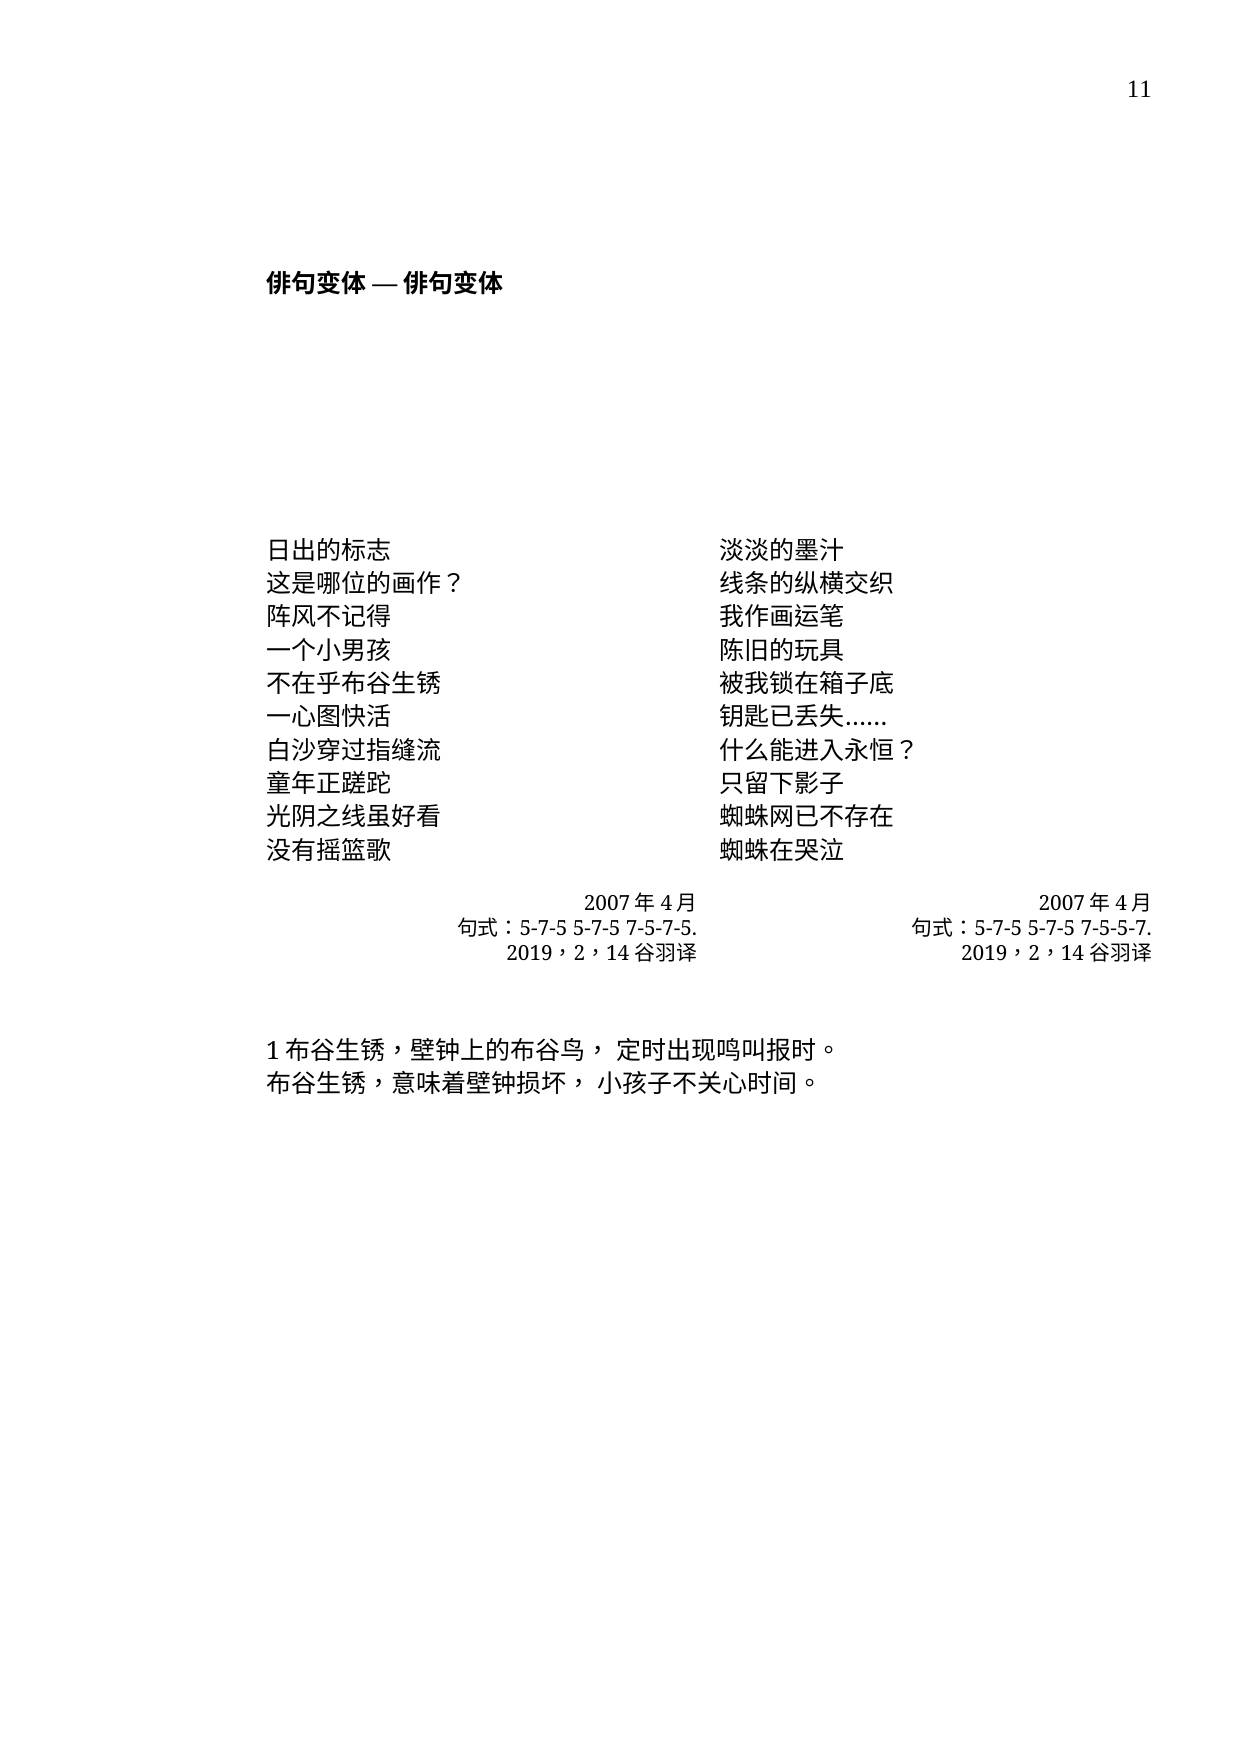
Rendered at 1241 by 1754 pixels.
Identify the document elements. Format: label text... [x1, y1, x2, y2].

text 1布谷生锈，壁钟上的布谷鸟， 定时出现鸣叫报时。 [266, 1032, 1152, 1066]
text 俳句变体 — 俳句变体 [266, 266, 1152, 299]
text 布谷生锈，意味着壁钟损坏， 小孩子不关心时间。 [266, 1066, 1152, 1099]
table_header 日出的标志 这是哪位的画作？ 阵风不记得 一个小男孩 不在乎布谷生锈 一心图快活 白沙穿过指缝流 童年正蹉跎 光阴之线虽好看 没有摇篮歌 2007年 4月 句式：5-7-5 5-7-5 7-5-7-5. 2019，2，14 谷羽译 [255, 533, 708, 966]
table_header 淡淡的墨汁 线条的纵横交织 我作画运笔 陈旧的玩具 被我锁在箱子底 钥匙已丢失…… 什么能进入永恒？ 只留下影子 蜘蛛网已不存在 蜘蛛在哭泣 2007年 4月 句式：5-7-5 5-7-5 7-5-5-7. 2019，2，14 谷羽译 [708, 533, 1163, 966]
